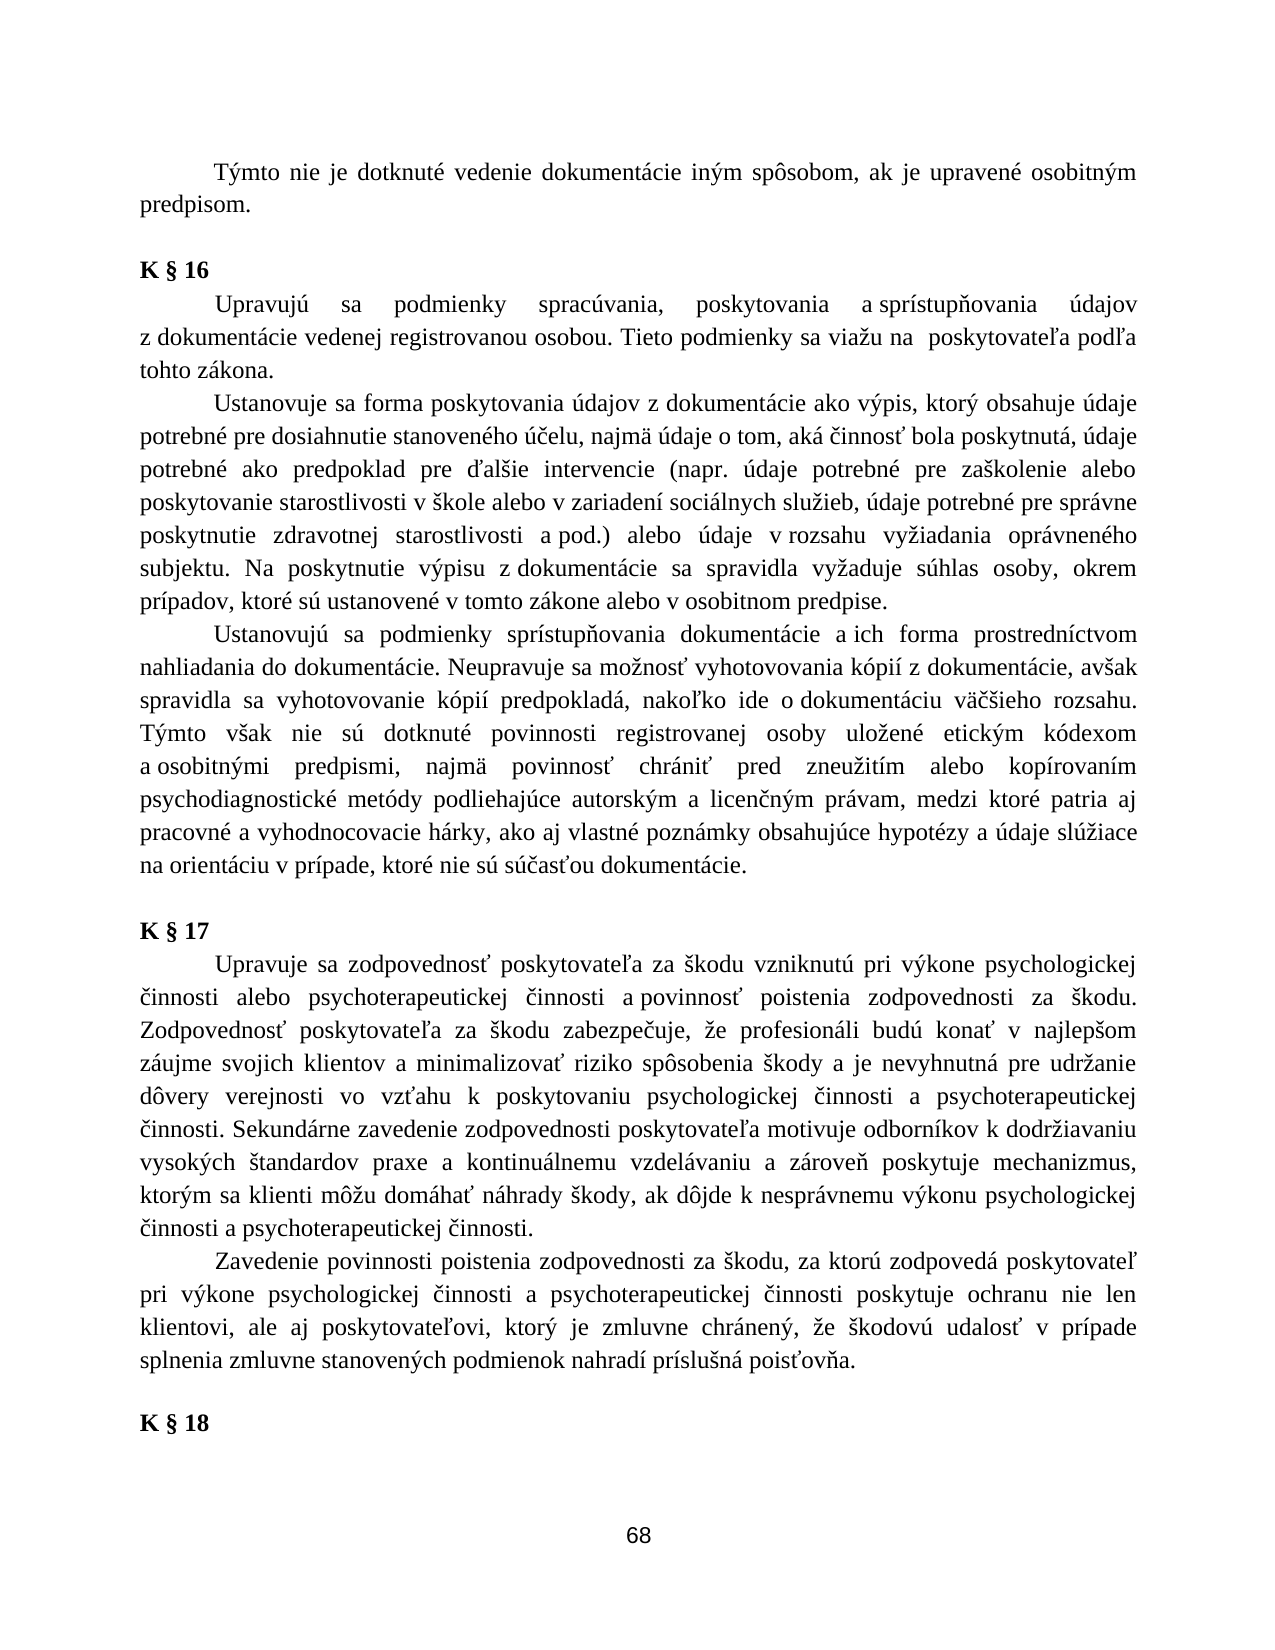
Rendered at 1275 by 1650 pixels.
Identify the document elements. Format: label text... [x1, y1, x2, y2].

text Zavedenie povinnosti poistenia zodpovednosti za škodu, za ktorú zodpovedá poskytovateľ pri výkone psychologickej činnosti a psychoterapeutickej činnosti poskytuje ochranu nie len klientovi, ale aj poskytovateľovi, ktorý je zmluvne chránený, že škodovú udalosť v prípade splnenia zmluvne stanovených podmienok nahradí príslušná poisťovňa. [139, 1246, 1137, 1374]
text Týmto nie je dotknuté vedenie dokumentácie iným spôsobom, ak je upravené osobitným predpisom. [139, 157, 1137, 218]
text Ustanovujú sa podmienky sprístupňovania dokumentácie a ich forma prostredníctvom nahliadania do dokumentácie. Neupravuje sa možnosť vyhotovovania kópií z dokumentácie, avšak spravidla sa vyhotovovanie kópií predpokladá, nakoľko ide o dokumentáciu väčšieho rozsahu. Týmto však nie sú dotknuté povinnosti registrovanej osoby uložené etickým kódexom a osobitnými predpismi, najmä povinnosť chrániť pred zneužitím alebo kopírovaním psychodiagnostické metódy podliehajúce autorským a licenčným právam, medzi ktoré patria aj pracovné a vyhodnocovacie hárky, ako aj vlastné poznámky obsahujúce hypotézy a údaje slúžiace na orientáciu v prípade, ktoré nie sú súčasťou dokumentácie. [139, 619, 1137, 879]
text Upravuje sa zodpovednosť poskytovateľa za škodu vzniknutú pri výkone psychologickej činnosti alebo psychoterapeutickej činnosti a povinnosť poistenia zodpovednosti za škodu. Zodpovednosť poskytovateľa za škodu zabezpečuje, že profesionáli budú konať v najlepšom záujme svojich klientov a minimalizovať riziko spôsobenia škody a je nevyhnutná pre udržanie dôvery verejnosti vo vzťahu k poskytovaniu psychologickej činnosti a psychoterapeutickej činnosti. Sekundárne zavedenie zodpovednosti poskytovateľa motivuje odborníkov k dodržiavaniu vysokých štandardov praxe a kontinuálnemu vzdelávaniu a zároveň poskytuje mechanizmus, ktorým sa klienti môžu domáhať náhrady škody, ak dôjde k nesprávnemu výkonu psychologickej činnosti a psychoterapeutickej činnosti. [139, 949, 1137, 1242]
text Ustanovuje sa forma poskytovania údajov z dokumentácie ako výpis, ktorý obsahuje údaje potrebné pre dosiahnutie stanoveného účelu, najmä údaje o tom, aká činnosť bola poskytnutá, údaje potrebné ako predpoklad pre ďalšie intervencie (napr. údaje potrebné pre zaškolenie alebo poskytovanie starostlivosti v škole alebo v zariadení sociálnych služieb, údaje potrebné pre správne poskytnutie zdravotnej starostlivosti a pod.) alebo údaje v rozsahu vyžiadania oprávneného subjektu. Na poskytnutie výpisu z dokumentácie sa spravidla vyžaduje súhlas osoby, okrem prípadov, ktoré sú ustanovené v tomto zákone alebo v osobitnom predpise. [139, 388, 1137, 614]
text K § 18 [139, 1408, 1137, 1437]
text Upravujú sa podmienky spracúvania, poskytovania a sprístupňovania údajov z dokumentácie vedenej registrovanou osobou. Tieto podmienky sa viažu na poskytovateľa podľa tohto zákona. [139, 289, 1137, 383]
text K § 16 [139, 256, 1137, 284]
text K § 17 [139, 916, 1137, 945]
